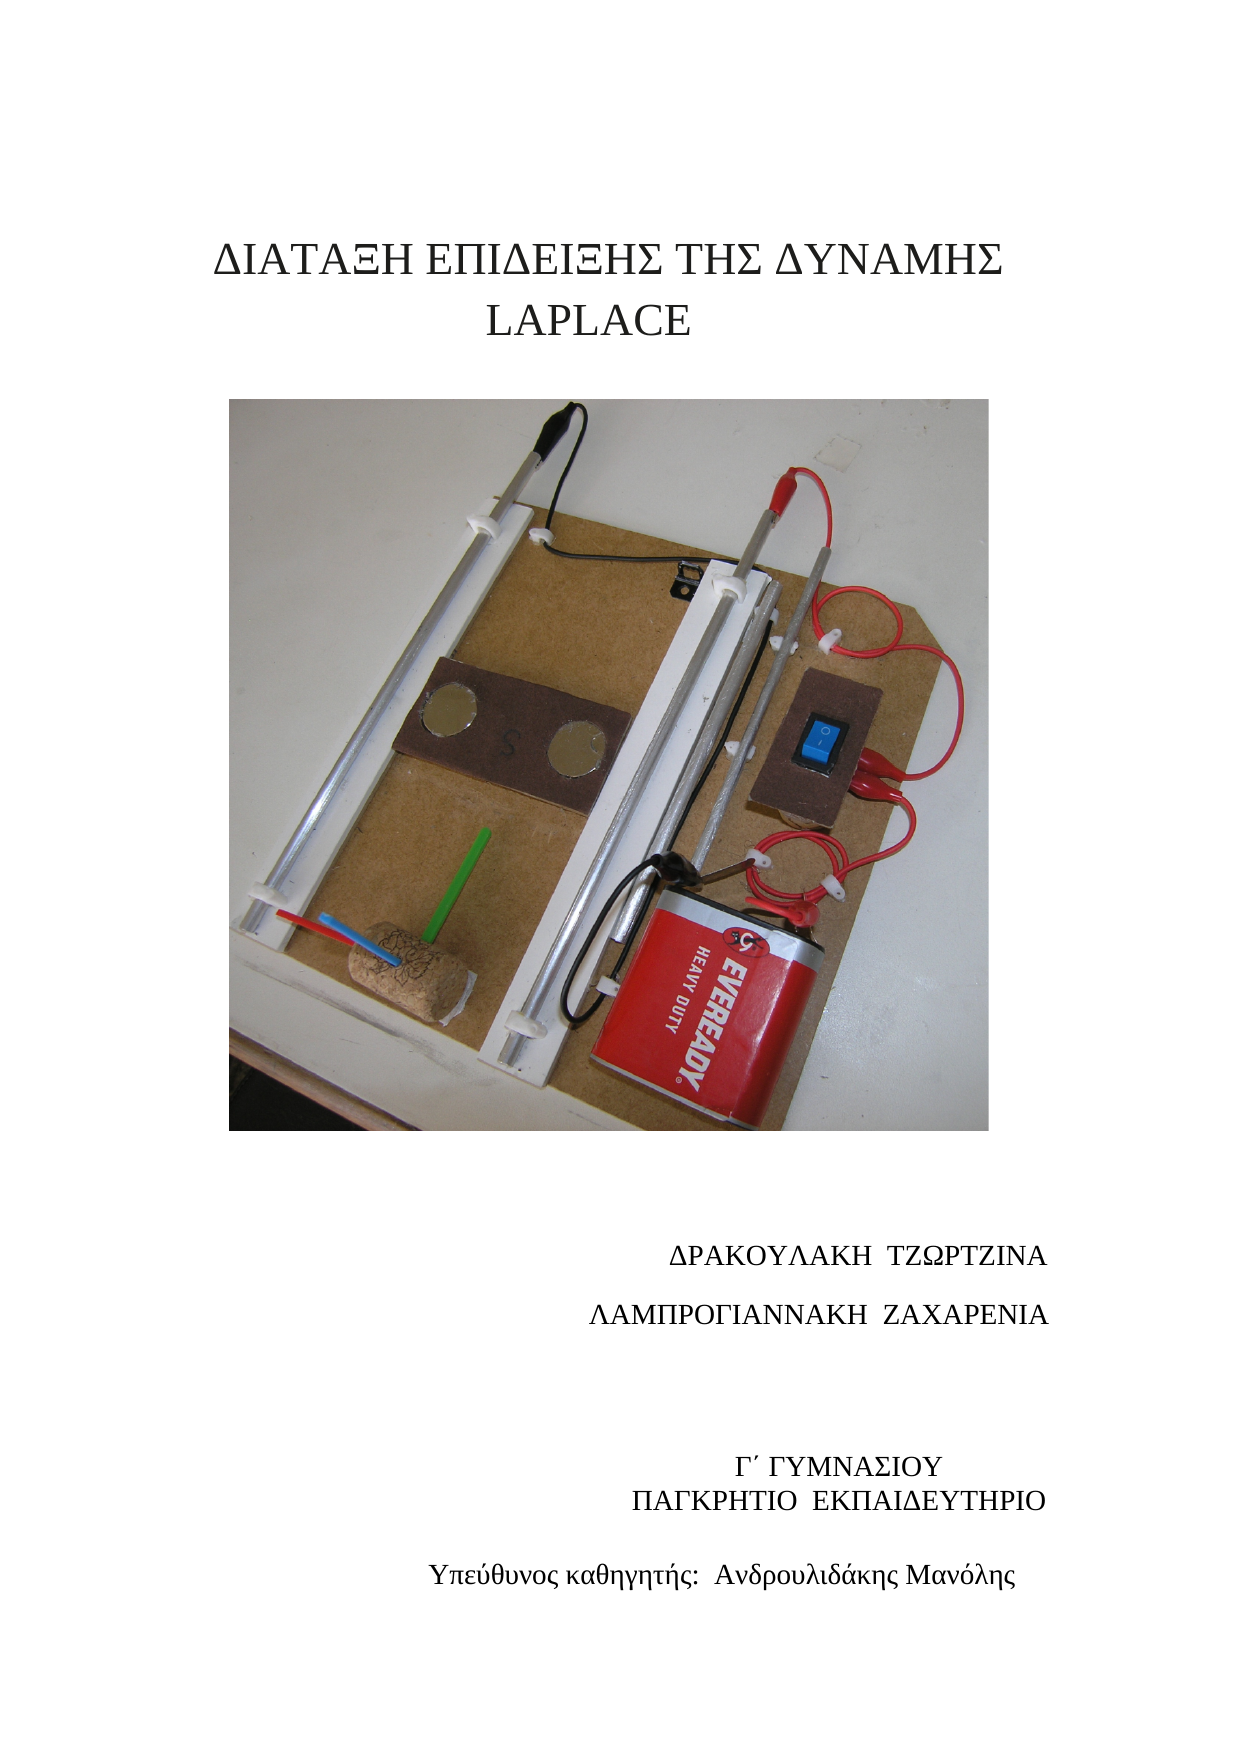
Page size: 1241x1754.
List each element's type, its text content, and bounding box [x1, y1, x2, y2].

text ΠΑΓΚΡΗΤΙΟ ΕΚΠΑΙΔΕΥΤΗΡΙΟ [187, 1483, 1053, 1516]
text LAPLACE [187, 292, 1053, 345]
text ΛΑΜΠΡΟΓΙΑΝΝΑΚΗ ΖΑΧΑΡΕΝΙΑ [187, 1297, 1053, 1331]
picture [229, 399, 989, 1131]
text Υπεύθυνος καθηγητής: Ανδρουλιδάκης Μανόλης [187, 1557, 1053, 1591]
text Γ΄ ΓΥΜΝΑΣΙΟΥ [187, 1449, 1053, 1483]
text ΔΡΑΚΟΥΛΑΚΗ ΤΖΩΡΤΖΙΝΑ [187, 1238, 1053, 1272]
text ΔΙΑΤΑΞΗ ΕΠΙΔΕΙΞΗΣ ΤΗΣ ΔΥΝΑΜΗΣ [187, 232, 1053, 285]
